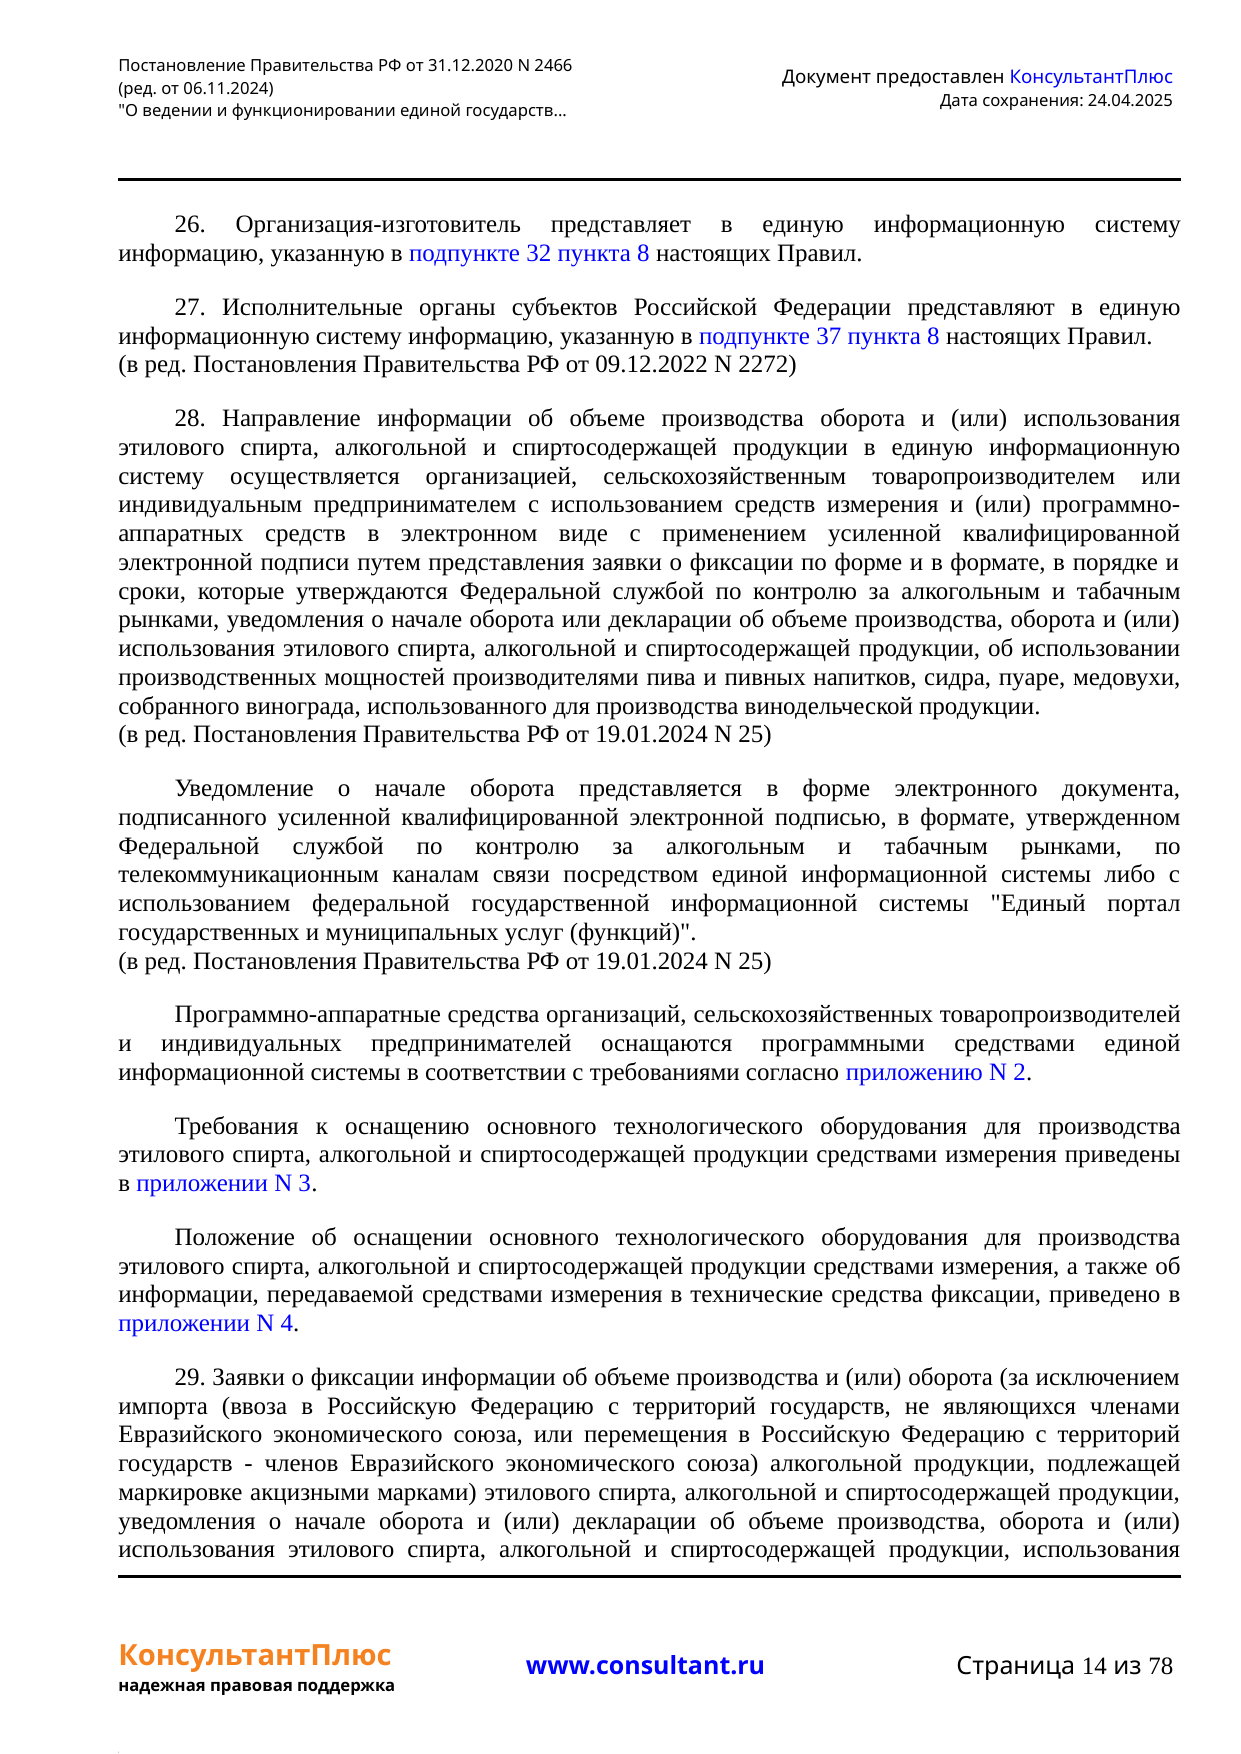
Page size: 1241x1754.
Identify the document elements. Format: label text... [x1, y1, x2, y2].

text Программно-аппаратные средства организаций, сельскохозяйственных товаропроизводителей и индивидуальных предпринимателей оснащаются программными средствами единой информационной системы в соответствии с требованиями согласно приложению N 2. [118, 999, 1181, 1086]
text 27. Исполнительные органы субъектов Российской Федерации представляют в единую информационную систему информацию, указанную в подпункте 37 пункта 8 настоящих Правил. [118, 292, 1181, 349]
text Уведомление о начале оборота представляется в форме электронного документа, подписанного усиленной квалифицированной электронной подписью, в формате, утвержденном Федеральной службой по контролю за алкогольным и табачным рынками, по телекоммуникационным каналам связи посредством единой информационной системы либо с использованием федеральной государственной информационной системы "Единый портал государственных и муниципальных услуг (функций)". [118, 773, 1181, 946]
text Требования к оснащению основного технологического оборудования для производства этилового спирта, алкогольной и спиртосодержащей продукции средствами измерения приведены в приложении N 3. [118, 1111, 1181, 1197]
text (в ред. Постановления Правительства РФ от 19.01.2024 N 25) [118, 719, 1181, 748]
text 28. Направление информации об объеме производства оборота и (или) использования этилового спирта, алкогольной и спиртосодержащей продукции в единую информационную систему осуществляется организацией, сельскохозяйственным товаропроизводителем или индивидуальным предпринимателем с использованием средств измерения и (или) программно-аппаратных средств в электронном виде с применением усиленной квалифицированной электронной подписи путем представления заявки о фиксации по форме и в формате, в порядке и сроки, которые утверждаются Федеральной службой по контролю за алкогольным и табачным рынками, уведомления о начале оборота или декларации об объеме производства, оборота и (или) использования этилового спирта, алкогольной и спиртосодержащей продукции, об использовании производственных мощностей производителями пива и пивных напитков, сидра, пуаре, медовухи, собранного винограда, использованного для производства винодельческой продукции. [118, 403, 1181, 719]
text Положение об оснащении основного технологического оборудования для производства этилового спирта, алкогольной и спиртосодержащей продукции средствами измерения, а также об информации, передаваемой средствами измерения в технические средства фиксации, приведено в приложении N 4. [118, 1222, 1181, 1337]
text 26. Организация-изготовитель представляет в единую информационную систему информацию, указанную в подпункте 32 пункта 8 настоящих Правил. [118, 209, 1181, 267]
text (в ред. Постановления Правительства РФ от 09.12.2022 N 2272) [118, 349, 1181, 378]
text (в ред. Постановления Правительства РФ от 19.01.2024 N 25) [118, 946, 1181, 974]
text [118, 1362, 1181, 1563]
